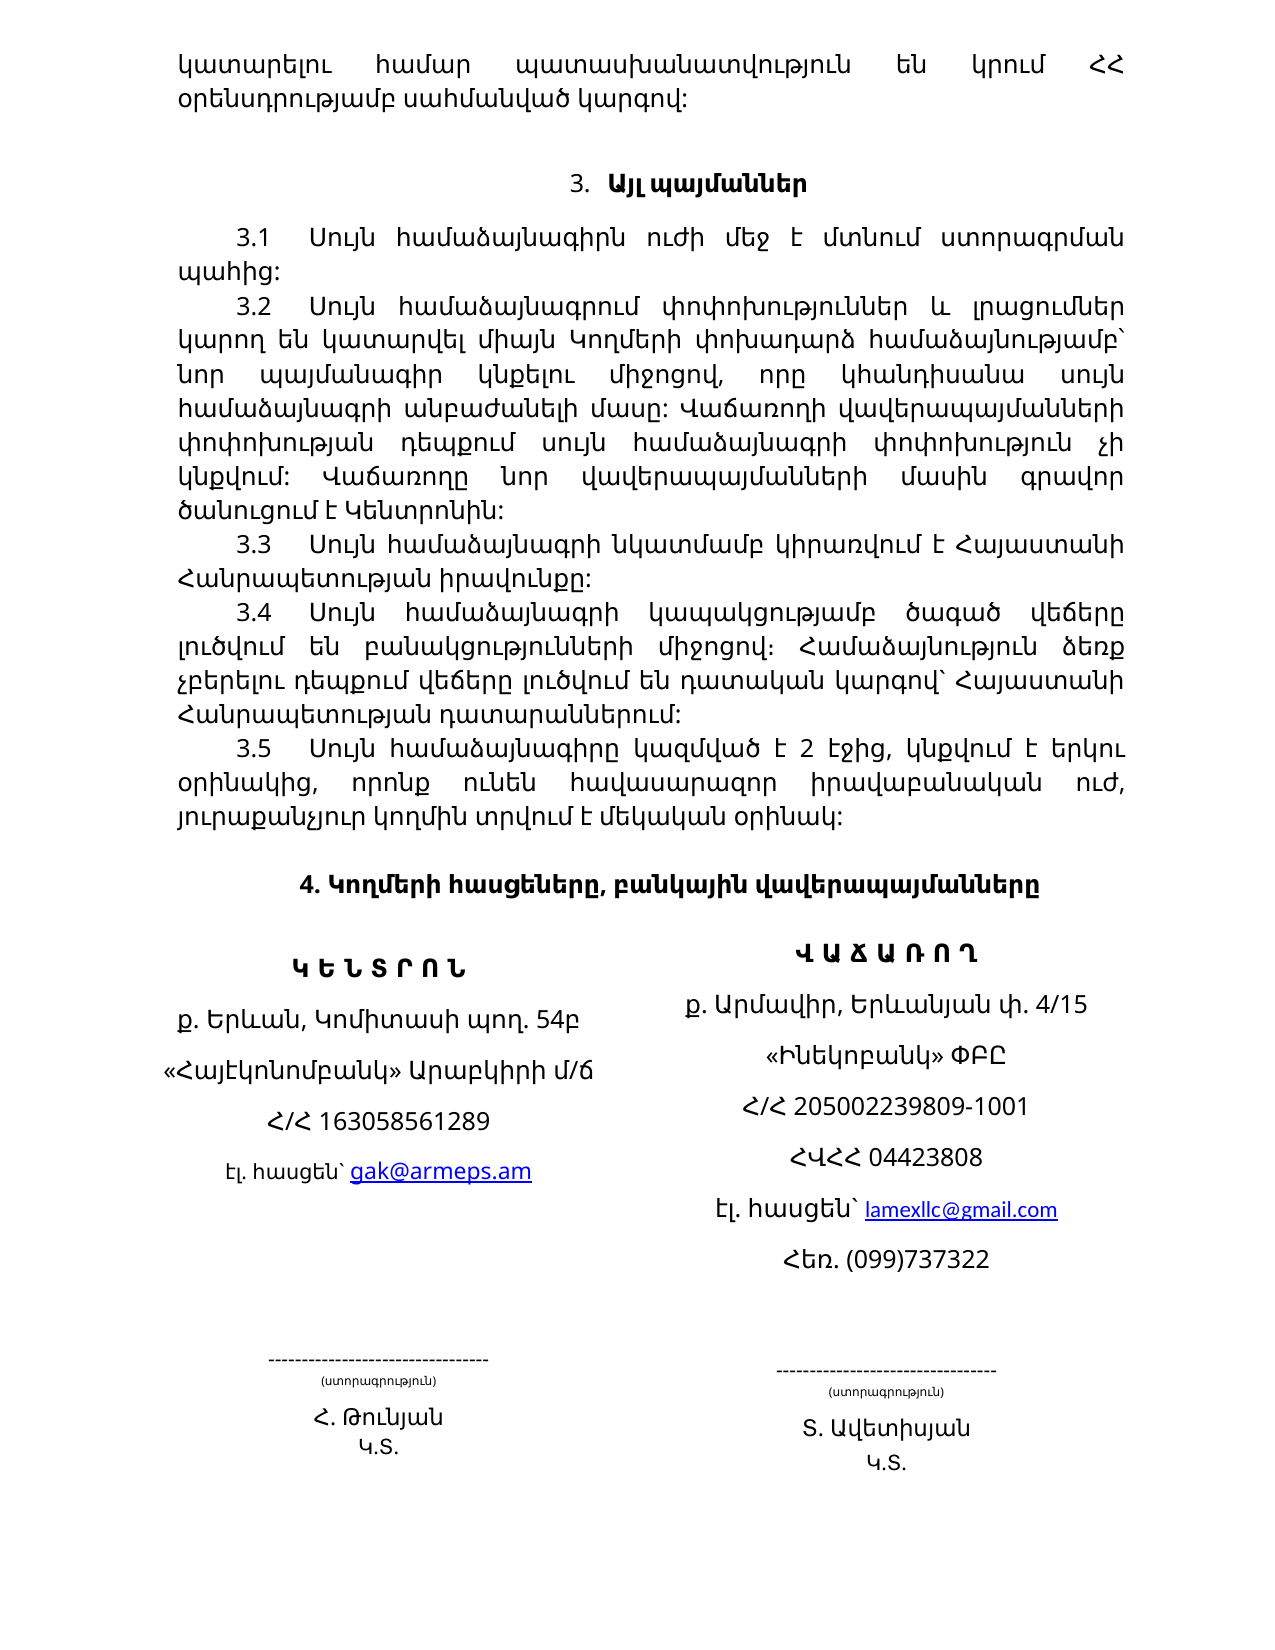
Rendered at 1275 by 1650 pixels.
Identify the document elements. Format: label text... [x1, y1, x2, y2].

table_header ՎԱՃԱՌՈՂ ք. Արմավիր, Երևանյան փ. 4/15 «Ինեկոբանկ» ՓԲԸ Հ/Հ 205002239809-1001 ՀՎՀՀ 04423808 էլ. հասցեն` lamexllc@gmail.com Հեռ. (099)737322 --------------------------------- (ստորագրություն) Տ. Ավետիսյան Կ.Տ. [614, 935, 1159, 1476]
text 3.1 Սույն համաձայնագիրն ուժի մեջ է մտնում ստորագրման պահից: [177, 220, 1125, 288]
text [177, 47, 1125, 115]
text 3.3 Սույն համաձայնագրի նկատմամբ կիրառվում է Հայաստանի Հանրապետության իրավունքը: [177, 527, 1125, 595]
list Այլ պայմաններ [252, 166, 1125, 200]
text 3.4 Սույն համաձայնագրի կապակցությամբ ծագած վեճերը լուծվում են բանակցությունների միջոցով։ Համաձայնություն ձեռք չբերելու դեպքում վեճերը լուծվում են դատական կարգով` Հայաստանի Հանրապետության դատարաններում: [177, 595, 1125, 731]
table_header ԿԵՆՏՐՈՆ ք. Երևան, Կոմիտասի պող. 54բ «Հայէկոնոմբանկ» Արաբկիրի մ/ճ Հ/Հ 163058561289 էլ. հասցեն` gak@armeps.am --------------------------------- (ստորագրություն) Հ. Թունյան Կ.Տ. [143, 935, 614, 1476]
text 4. Կողմերի հասցեները, բանկային վավերապայմանները [177, 867, 1125, 901]
text 3.2 Սույն համաձայնագրում փոփոխություններ և լրացումներ կարող են կատարվել միայն Կողմերի փոխադարձ համաձայնությամբ՝ նոր պայմանագիր կնքելու միջոցով, որը կհանդիսանա սույն համաձայնագրի անբաժանելի մասը: Վաճառողի վավերապայմանների փոփոխության դեպքում սույն համաձայնագրի փոփոխություն չի կնքվում: Վաճառողը նոր վավերապայմանների մասին գրավոր ծանուցում է Կենտրոնին: [177, 288, 1125, 527]
text 3.5 Սույն համաձայնագիրը կազմված է 2 էջից, կնքվում է երկու օրինակից, որոնք ունեն հավասարազոր իրավաբանական ուժ, յուրաքանչյուր կողմին տրվում է մեկական օրինակ: [177, 731, 1125, 833]
